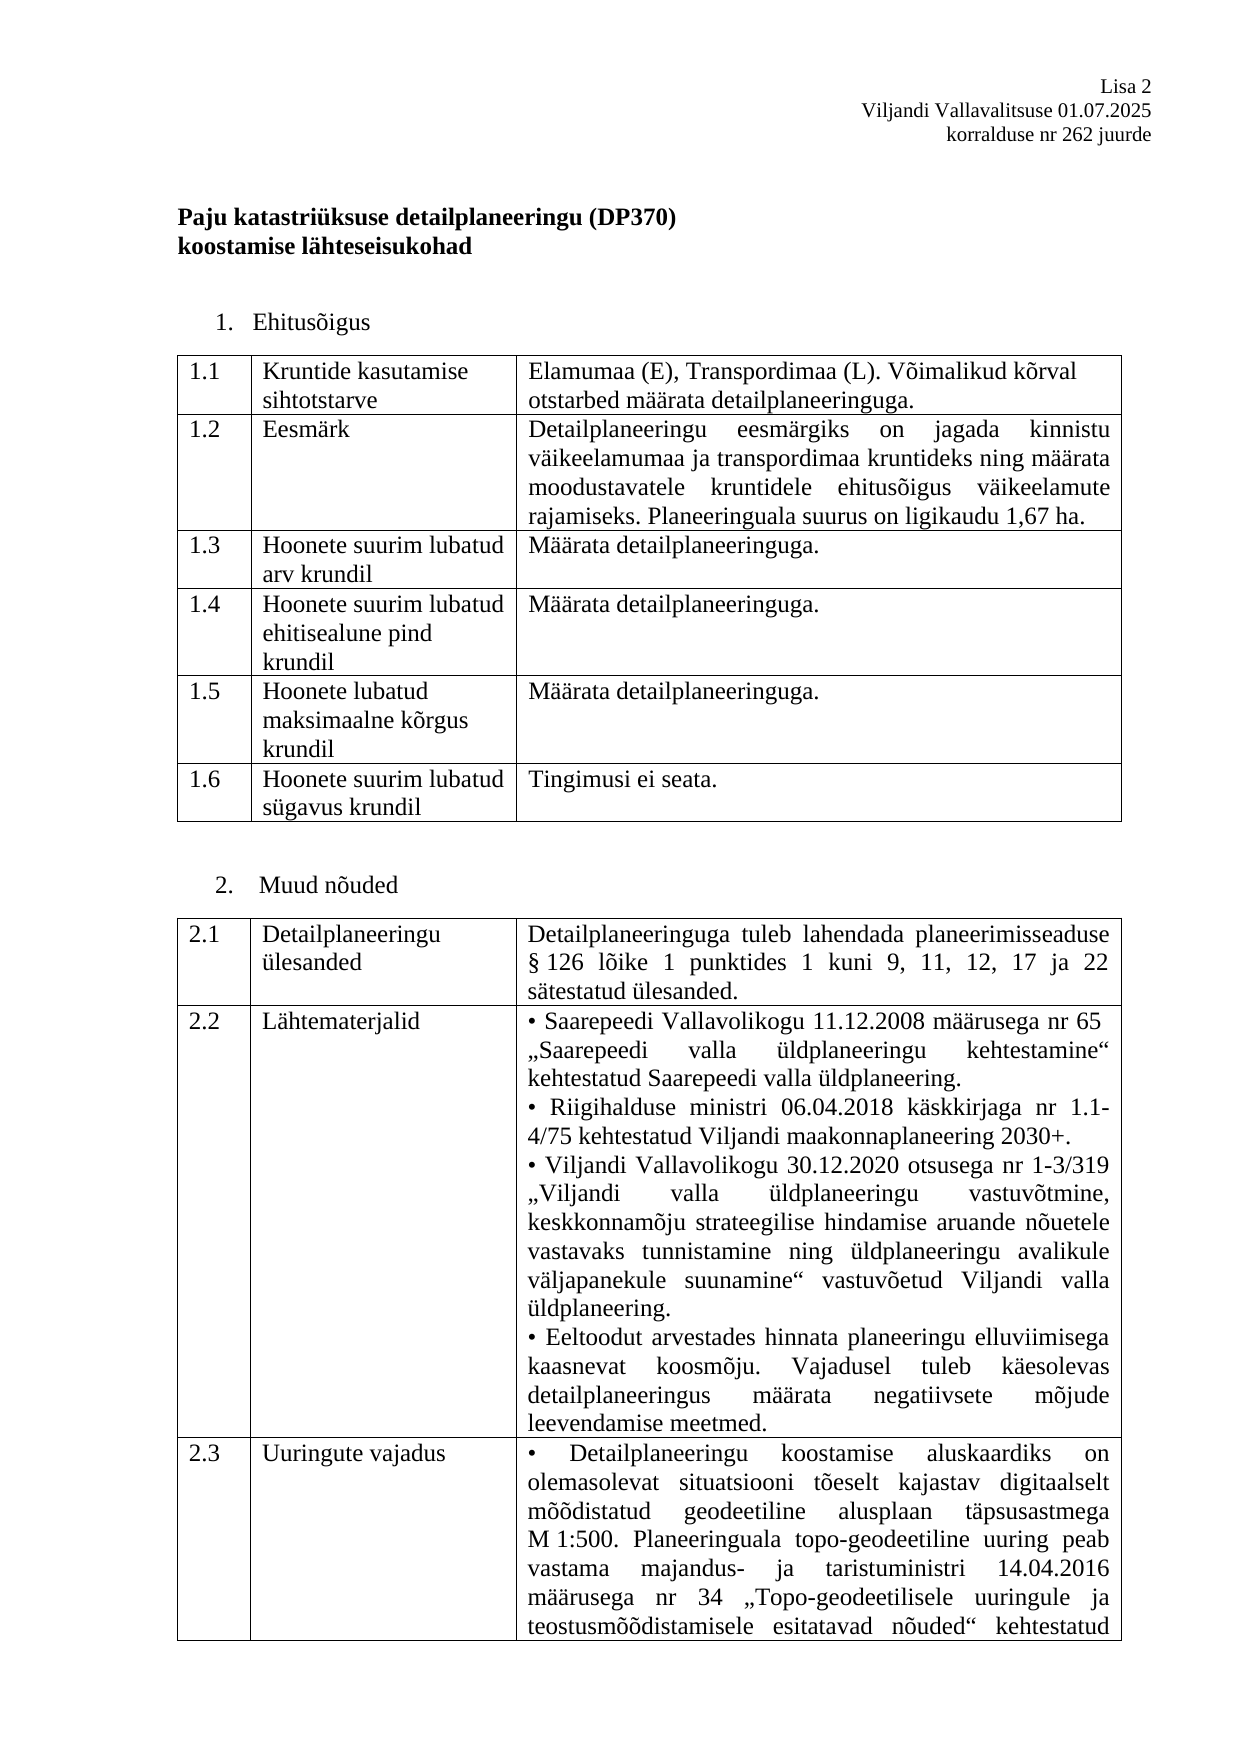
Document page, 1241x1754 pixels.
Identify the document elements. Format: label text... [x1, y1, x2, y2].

table_header Detailplaneeringu ülesanded [251, 919, 516, 1005]
table_cell 1.5 [178, 676, 251, 763]
table_cell • Saarepeedi Vallavolikogu 11.12.2008 määrusega nr 65 „Saarepeedi valla üldplaneeringu kehtestamine“ kehtestatud Saarepeedi valla üldplaneering. • Riigihalduse ministri 06.04.2018 käskkirjaga nr 1.1-4/75 kehtestatud Viljandi maakonnaplaneering 2030+. • Viljandi Vallavolikogu 30.12.2020 otsusega nr 1-3/319 „Viljandi valla üldplaneeringu vastuvõtmine, keskkonnamõju strateegilise hindamise aruande nõuetele vastavaks tunnistamine ning üldplaneeringu avalikule väljapanekule suunamine“ vastuvõetud Viljandi valla üldplaneering. • Eeltoodut arvestades hinnata planeeringu elluviimisega kaasnevat koosmõju. Vajadusel tuleb käesolevas detailplaneeringus määrata negatiivsete mõjude leevendamise meetmed. [517, 1006, 1121, 1437]
table_header Elamumaa (E), Transpordimaa (L). Võimalikud kõrval otstarbed määrata detailplaneeringuga. [517, 356, 1121, 413]
text Paju katastriüksuse detailplaneeringu (DP370) [177, 202, 1152, 231]
table_cell Hoonete lubatud maksimaalne kõrgus krundil [252, 676, 516, 763]
table_header 2.1 [178, 919, 250, 1005]
table_header 1.1 [178, 356, 251, 413]
table_header Detailplaneeringuga tuleb lahendada planeerimisseaduse § 126 lõike 1 punktides 1 kuni 9, 11, 12, 17 ja 22 sätestatud ülesanded. [517, 919, 1121, 1005]
table_cell Detailplaneeringu eesmärgiks on jagada kinnistu väikeelamumaa ja transpordimaa kruntideks ning määrata moodustavatele kruntidele ehitusõigus väikeelamute rajamiseks. Planeeringuala suurus on ligikaudu 1,67 ha. [517, 415, 1121, 529]
table_cell Lähtematerjalid [251, 1006, 516, 1437]
table_cell Uuringute vajadus [251, 1438, 516, 1639]
list Ehitusõigus [215, 307, 1152, 336]
table_cell 1.3 [178, 531, 251, 588]
table_header Kruntide kasutamise sihtotstarve [252, 356, 516, 413]
table_cell Hoonete suurim lubatud arv krundil [252, 531, 516, 588]
table_cell Hoonete suurim lubatud ehitisealune pind krundil [252, 589, 516, 675]
list Muud nõuded [215, 870, 1152, 899]
table_cell 1.4 [178, 589, 251, 675]
table_cell 2.3 [178, 1438, 250, 1639]
text koostamise lähteseisukohad [177, 231, 1152, 259]
table_cell Määrata detailplaneeringuga. [517, 531, 1121, 588]
table_cell 1.2 [178, 415, 251, 529]
table_cell Hoonete suurim lubatud sügavus krundil [252, 764, 516, 821]
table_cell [517, 1438, 1121, 1639]
table_cell 2.2 [178, 1006, 250, 1437]
table_cell 1.6 [178, 764, 251, 821]
table_cell Eesmärk [252, 415, 516, 529]
table_cell Tingimusi ei seata. [517, 764, 1121, 821]
table_cell Määrata detailplaneeringuga. [517, 676, 1121, 763]
table_cell Määrata detailplaneeringuga. [517, 589, 1121, 675]
